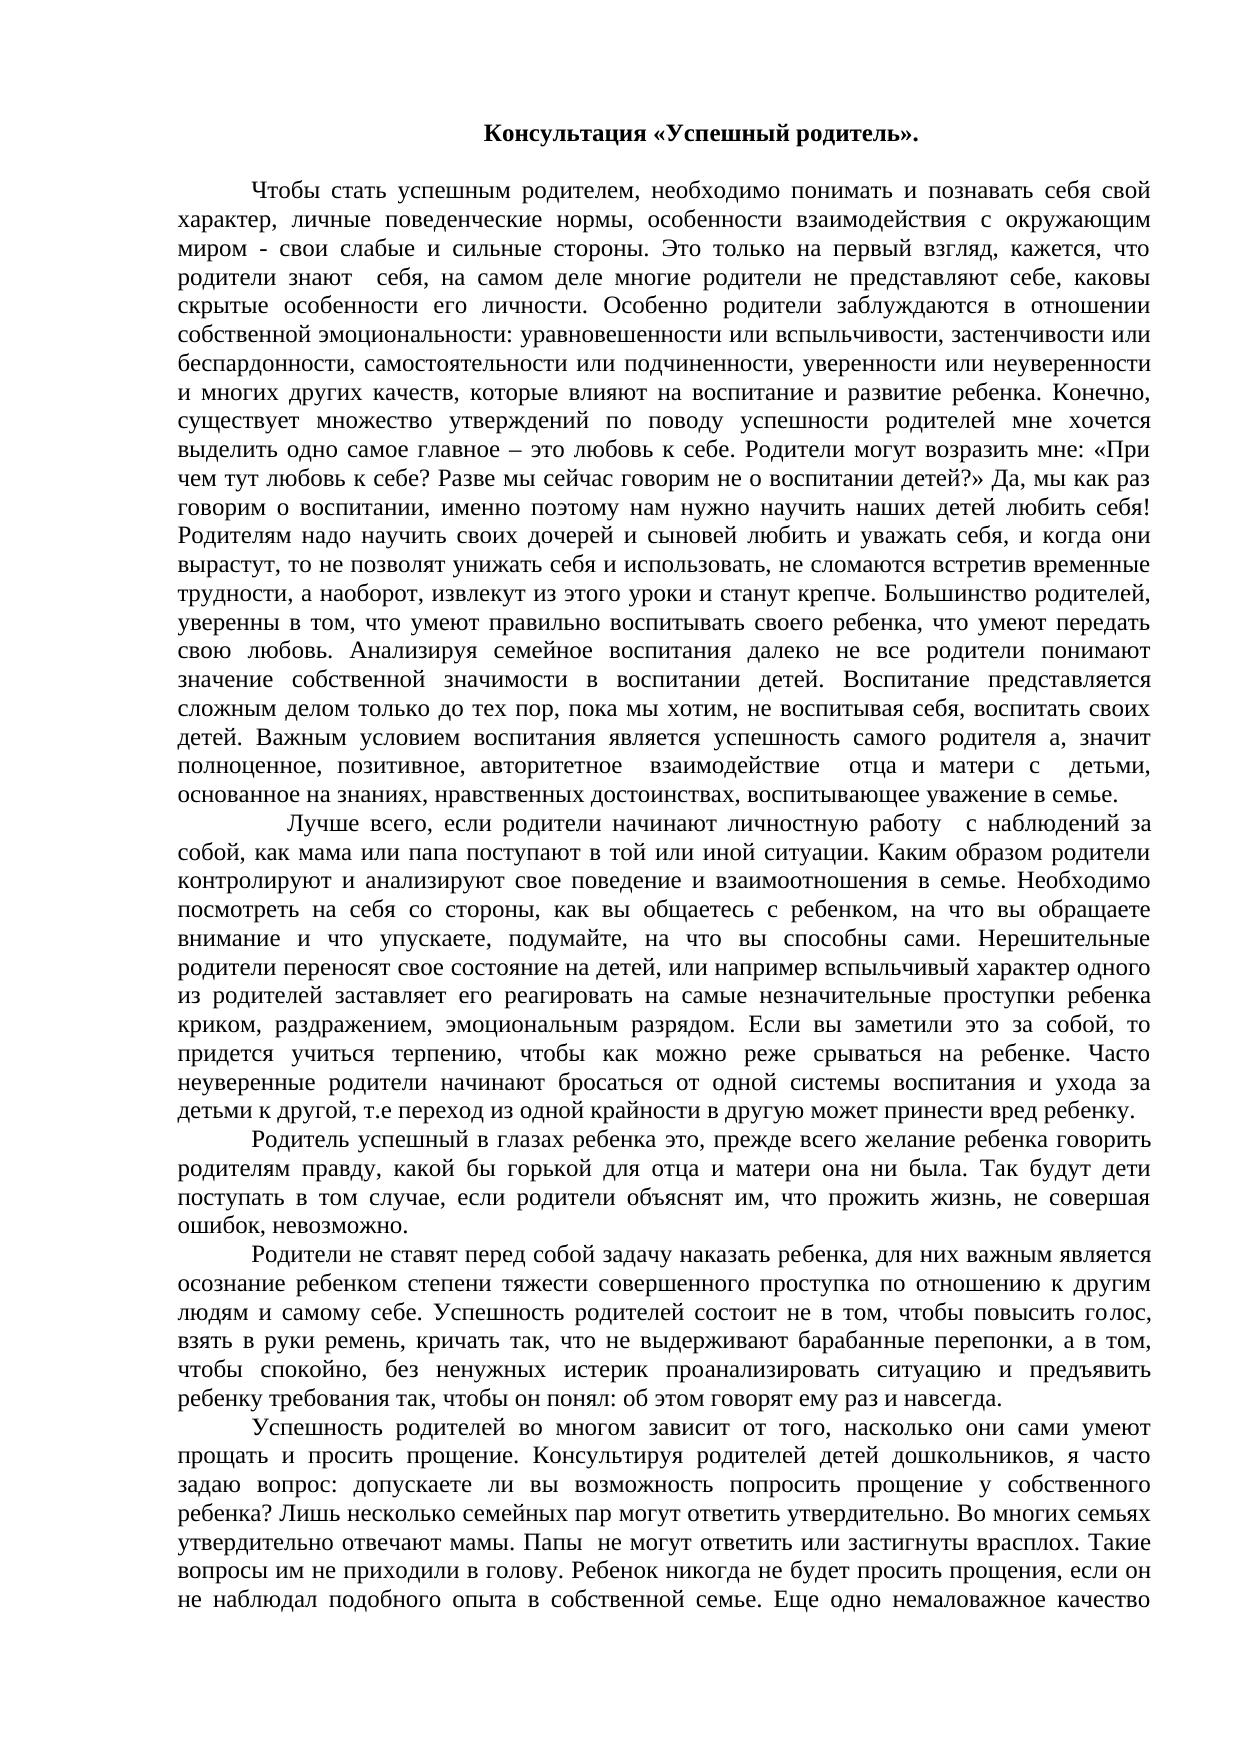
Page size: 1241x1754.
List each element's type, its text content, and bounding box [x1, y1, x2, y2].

text Лучше всего, если родители начинают личностную работу с наблюдений за собой, как мама или папа поступают в той или иной ситуации. Каким образом родители контролируют и анализируют свое поведение и взаимоотношения в семье. Необходимо посмотреть на себя со стороны, как вы общаетесь с ребенком, на что вы обращаете внимание и что упускаете, подумайте, на что вы способны сами. Нерешительные родители переносят свое состояние на детей, или например вспыльчивый характер одного из родителей заставляет его реагировать на самые незначительные проступки ребенка криком, раздражением, эмоциональным разрядом. Если вы заметили это за собой, то придется учиться терпению, чтобы как можно реже срываться на ребенке. Часто неуверенные родители начинают бросаться от одной системы воспитания и ухода за детьми к другой, т.е переход из одной крайности в другую может принести вред ребенку. [177, 808, 1152, 1124]
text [177, 1412, 1152, 1613]
text Консультация «Успешный родитель». [177, 118, 1152, 147]
text Родители не ставят перед собой задачу наказать ребенка, для них важным является осознание ребенком степени тяжести совершенного проступка по отношению к другим людям и самому себе. Успешность родителей состоит не в том, чтобы повысить голос, взять в руки ремень, кричать так, что не выдерживают барабанные перепонки, а в том, чтобы спокойно, без ненужных истерик проанализировать ситуацию и предъявить ребенку требования так, чтобы он понял: об этом говорят ему раз и навсегда. [177, 1239, 1152, 1412]
text Чтобы стать успешным родителем, необходимо понимать и познавать себя свой характер, личные поведенческие нормы, особенности взаимодействия с окружающим миром - свои слабые и сильные стороны. Это только на первый взгляд, кажется, что родители знают себя, на самом деле многие родители не представляют себе, каковы скрытые особенности его личности. Особенно родители заблуждаются в отношении собственной эмоциональности: уравновешенности или вспыльчивости, застенчивости или беспардонности, самостоятельности или подчиненности, уверенности или неуверенности и многих других качеств, которые влияют на воспитание и развитие ребенка. Конечно, существует множество утверждений по поводу успешности родителей мне хочется выделить одно самое главное – это любовь к себе. Родители могут возразить мне: «При чем тут любовь к себе? Разве мы сейчас говорим не о воспитании детей?» Да, мы как раз говорим о воспитании, именно поэтому нам нужно научить наших детей любить себя! Родителям надо научить своих дочерей и сыновей любить и уважать себя, и когда они вырастут, то не позволят унижать себя и использовать, не сломаются встретив временные трудности, а наоборот, извлекут из этого уроки и станут крепче. Большинство родителей, уверенны в том, что умеют правильно воспитывать своего ребенка, что умеют передать свою любовь. Анализируя семейное воспитания далеко не все родители понимают значение собственной значимости в воспитании детей. Воспитание представляется сложным делом только до тех пор, пока мы хотим, не воспитывая себя, воспитать своих детей. Важным условием воспитания является успешность самого родителя а, значит полноценное, позитивное, авторитетное взаимодействие отца и матери с детьми, основанное на знаниях, нравственных достоинствах, воспитывающее уважение в семье. [177, 176, 1152, 808]
text Родитель успешный в глазах ребенка это, прежде всего желание ребенка говорить родителям правду, какой бы горькой для отца и матери она ни была. Так будут дети поступать в том случае, если родители объяснят им, что прожить жизнь, не совершая ошибок, невозможно. [177, 1124, 1152, 1239]
